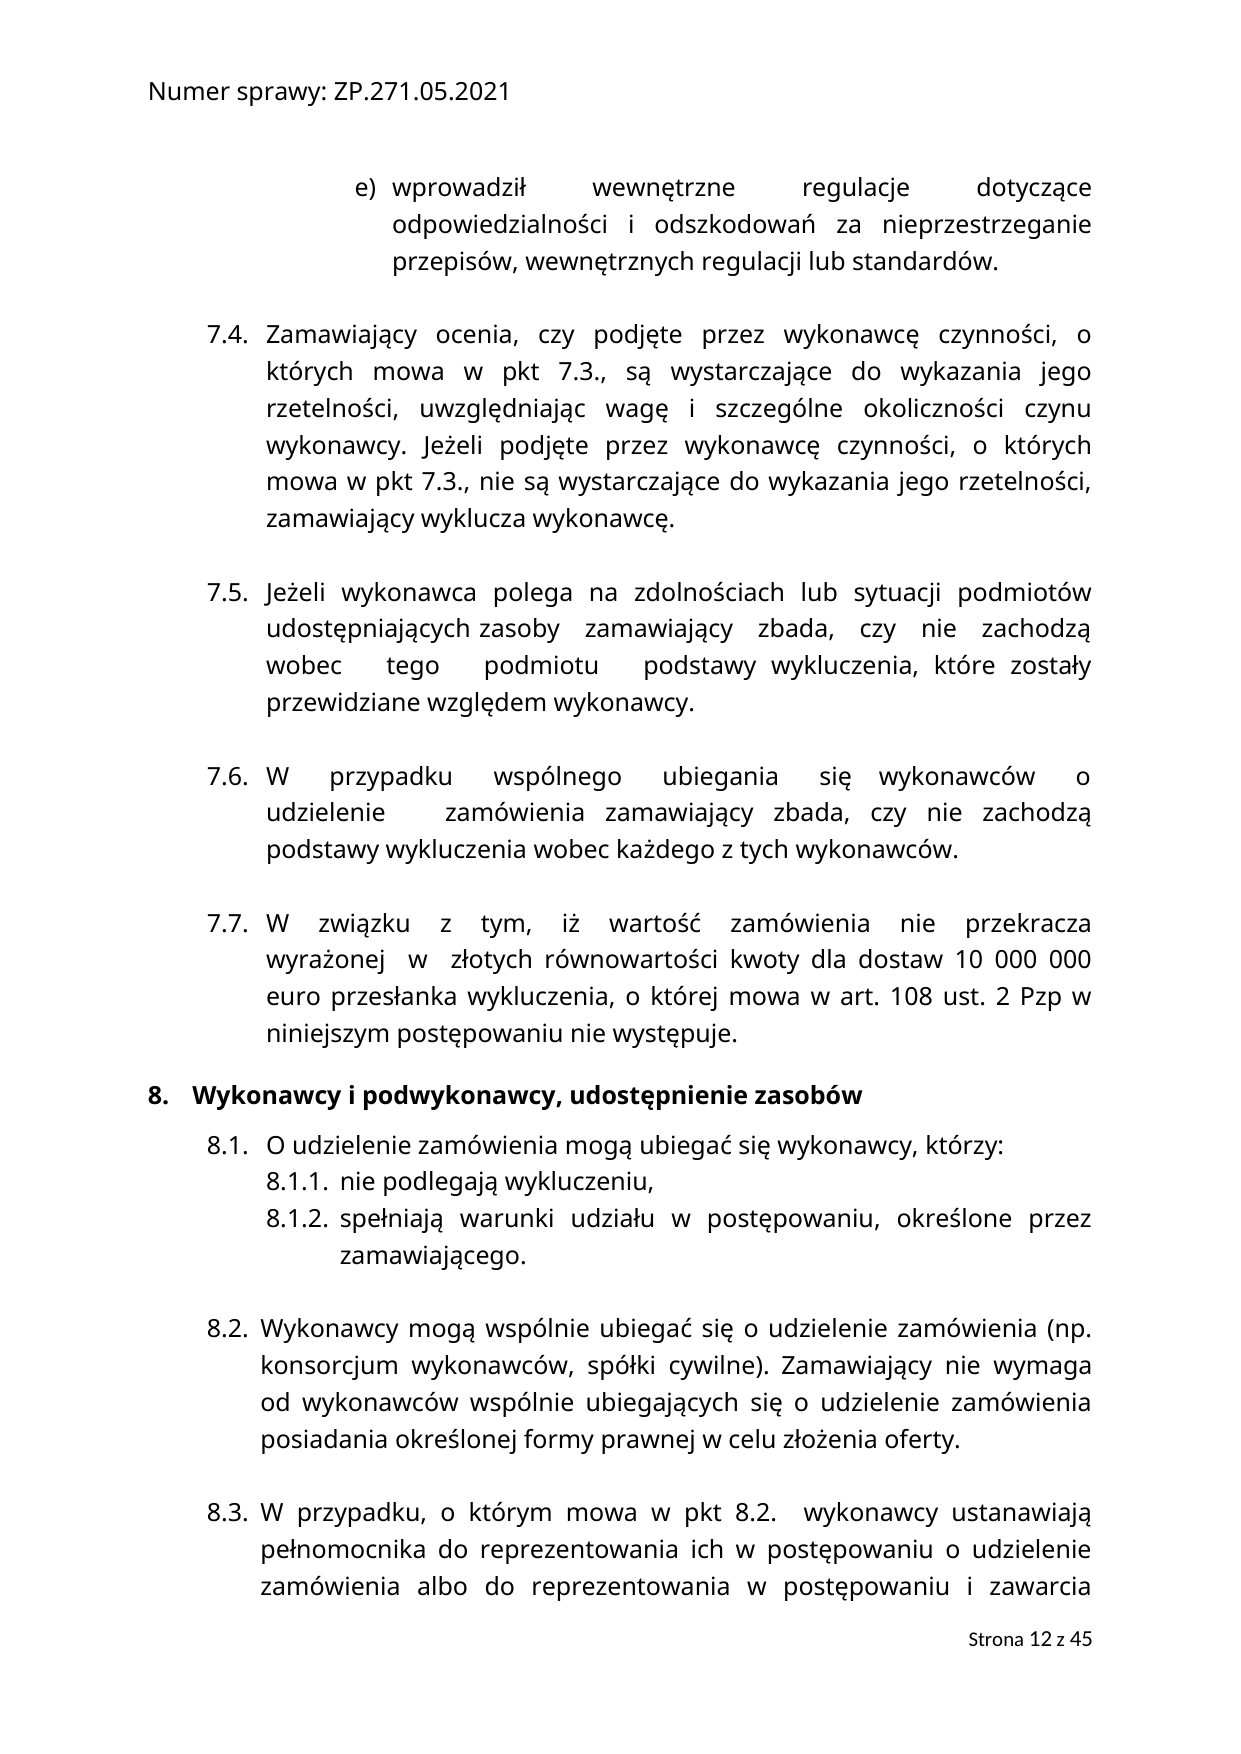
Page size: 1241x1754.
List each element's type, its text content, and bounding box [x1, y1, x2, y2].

subtitle Wykonawcy i podwykonawcy, udostępnienie zasobów [148, 1077, 1093, 1111]
list spełniają warunki udziału w postępowaniu, określone przez zamawiającego. [266, 1201, 1093, 1272]
list wprowadził wewnętrzne regulacje dotyczące odpowiedzialności i odszkodowań za nieprzestrzeganie przepisów, wewnętrznych regulacji lub standardów. [354, 170, 1093, 277]
list W przypadku wspólnego ubiegania się wykonawców o udzielenie zamówienia zamawiający zbada, czy nie zachodzą podstawy wykluczenia wobec każdego z tych wykonawców. [207, 758, 1093, 866]
list nie podlegają wykluczeniu, [266, 1164, 1093, 1198]
list Wykonawcy mogą wspólnie ubiegać się o udzielenie zamówienia (np. konsorcjum wykonawców, spółki cywilne). Zamawiający nie wymaga od wykonawców wspólnie ubiegających się o udzielenie zamówienia posiadania określonej formy prawnej w celu złożenia oferty. [207, 1311, 1093, 1456]
list O udzielenie zamówienia mogą ubiegać się wykonawcy, którzy: [207, 1127, 1093, 1161]
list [207, 1495, 1093, 1603]
list Zamawiający ocenia, czy podjęte przez wykonawcę czynności, o których mowa w pkt 7.3., są wystarczające do wykazania jego rzetelności, uwzględniając wagę i szczególne okoliczności czynu wykonawcy. Jeżeli podjęte przez wykonawcę czynności, o których mowa w pkt 7.3., nie są wystarczające do wykazania jego rzetelności, zamawiający wyklucza wykonawcę. [207, 317, 1093, 535]
list Jeżeli wykonawca polega na zdolnościach lub sytuacji podmiotów udostępniających zasoby zamawiający zbada, czy nie zachodzą wobec tego podmiotu podstawy wykluczenia, które zostały przewidziane względem wykonawcy. [207, 574, 1093, 719]
list W związku z tym, iż wartość zamówienia nie przekracza wyrażonej w złotych równowartości kwoty dla dostaw 10 000 000 euro przesłanka wykluczenia, o której mowa w art. 108 ust. 2 Pzp w niniejszym postępowaniu nie występuje. [207, 905, 1093, 1050]
